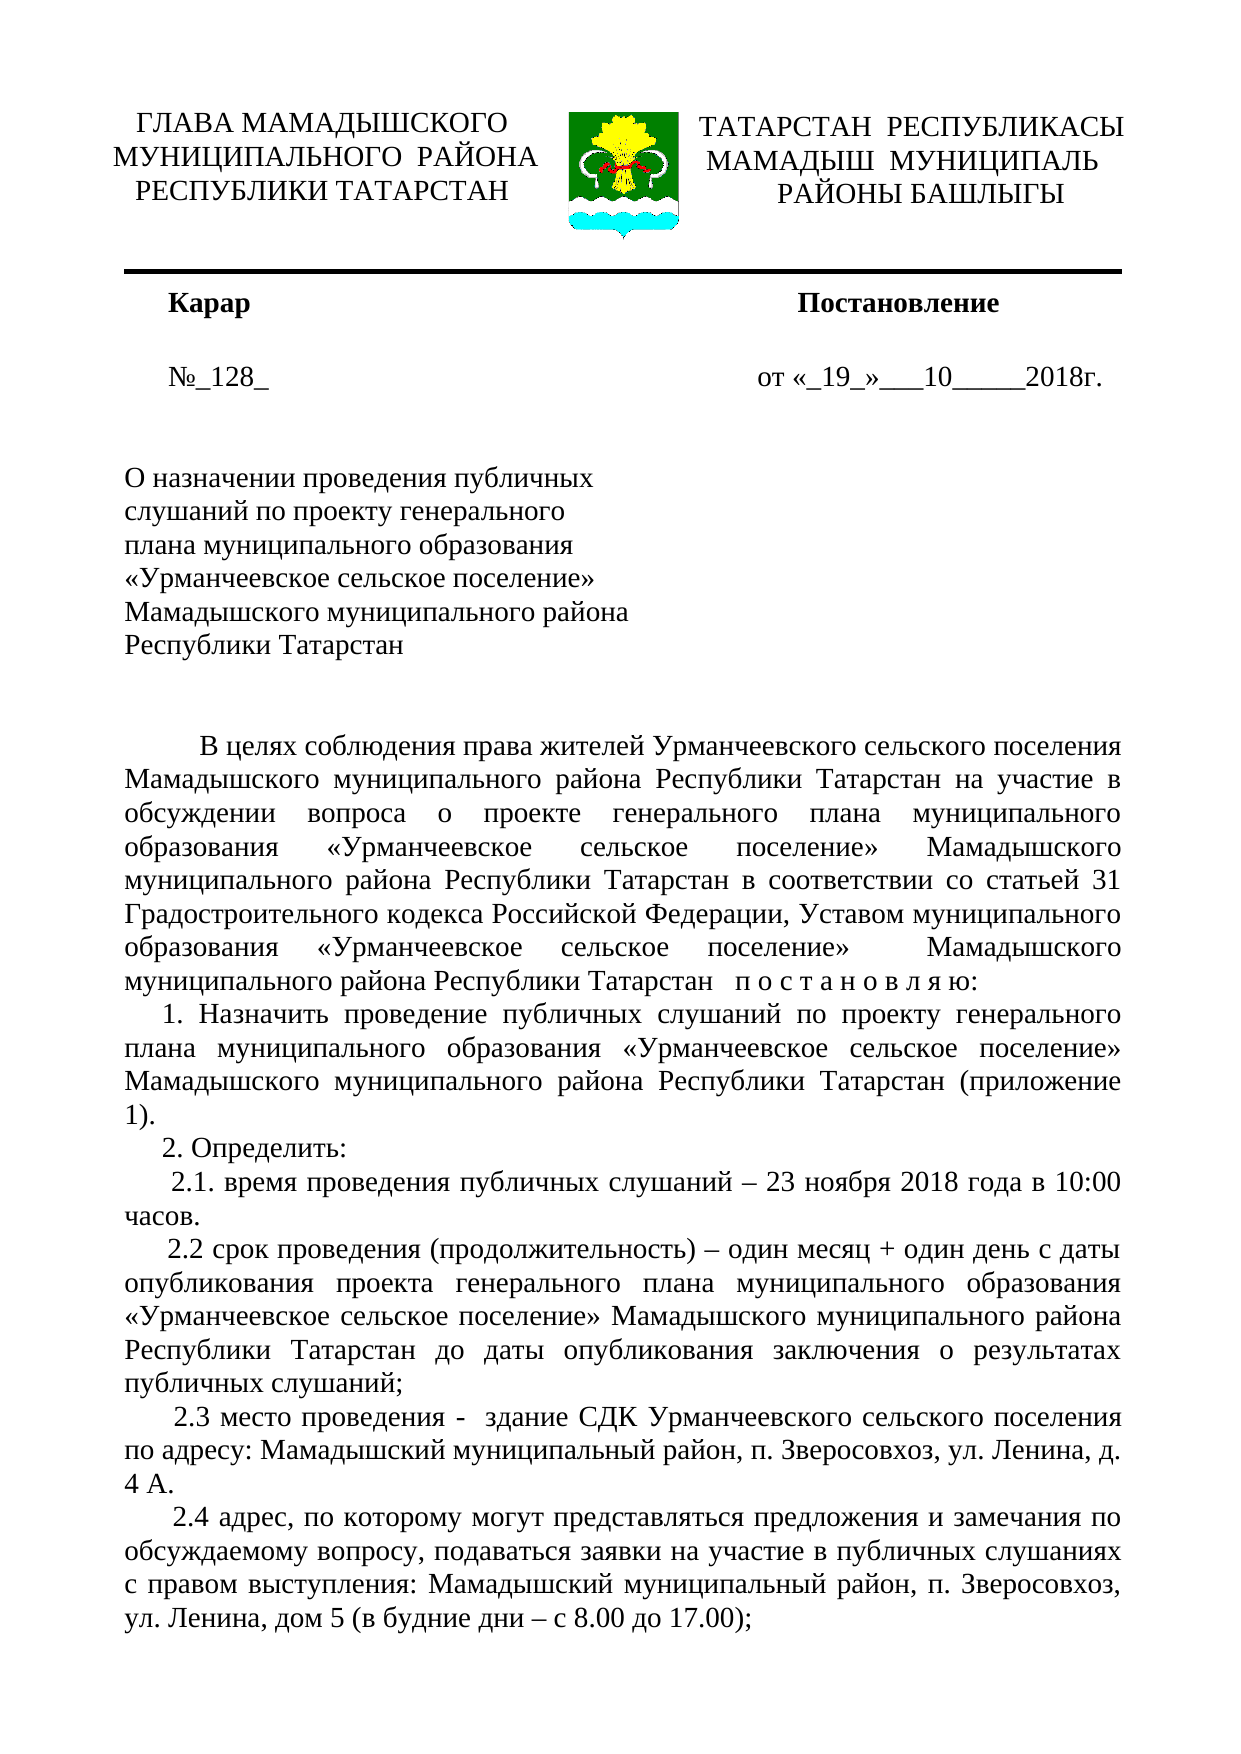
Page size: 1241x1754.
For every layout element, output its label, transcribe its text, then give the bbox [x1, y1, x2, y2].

text слушаний по проекту генерального [124, 493, 1122, 527]
text 2.3 место проведения - здание СДК Урманчеевского сельского поселения по адресу: Мамадышский муниципальный район, п. Зверосовхоз, ул. Ленина, д. 4 А. [124, 1399, 1122, 1499]
text «Урманчеевское сельское поселение» [124, 560, 1122, 594]
text 2.4 адрес, по которому могут представляться предложения и замечания по обсуждаемому вопросу, подаваться заявки на участие в публичных слушаниях с правом выступления: Мамадышский муниципальный район, п. Зверосовхоз, ул. Ленина, дом 5 (в будние дни – с 8.00 до 17.00); [124, 1499, 1122, 1634]
text 2.2 срок проведения (продолжительность) – один месяц + один день с даты опубликования проекта генерального плана муниципального образования «Урманчеевское сельское поселение» Мамадышского муниципального района Республики Татарстан до даты опубликования заключения о результатах публичных слушаний; [124, 1231, 1122, 1399]
subtitle №_128_ от «_19_»___10_____2018г. [124, 359, 1122, 393]
text В целях соблюдения права жителей Урманчеевского сельского поселения Мамадышского муниципального района Республики Татарстан на участие в обсуждении вопроса о проекте генерального плана муниципального образования «Урманчеевское сельское поселение» Мамадышского муниципального района Республики Татарстан в соответствии со статьей 31 Градостроительного кодекса Российской Федерации, Уставом муниципального образования «Урманчеевское сельское поселение» Мамадышского муниципального района Республики Татарстан п о с т а н о в л я ю: [124, 728, 1122, 996]
text , [124, 159, 568, 183]
text Карар Постановление [124, 285, 1122, 319]
text О назначении проведения публичных [124, 460, 1122, 493]
text 2. Определить: [124, 1131, 1122, 1164]
text плана муниципального образования [124, 527, 1122, 560]
text Мамадышского муниципального района [124, 594, 1122, 627]
text 1. Назначить проведение публичных слушаний по проекту генерального плана муниципального образования «Урманчеевское сельское поселение» Мамадышского муниципального района Республики Татарстан (приложение 1). [124, 996, 1122, 1131]
text 2.1. время проведения публичных слушаний – 23 ноября 2018 года в 10:00 часов. [124, 1164, 1122, 1231]
text , [680, 159, 1122, 183]
text Республики Татарстан [124, 627, 1122, 661]
